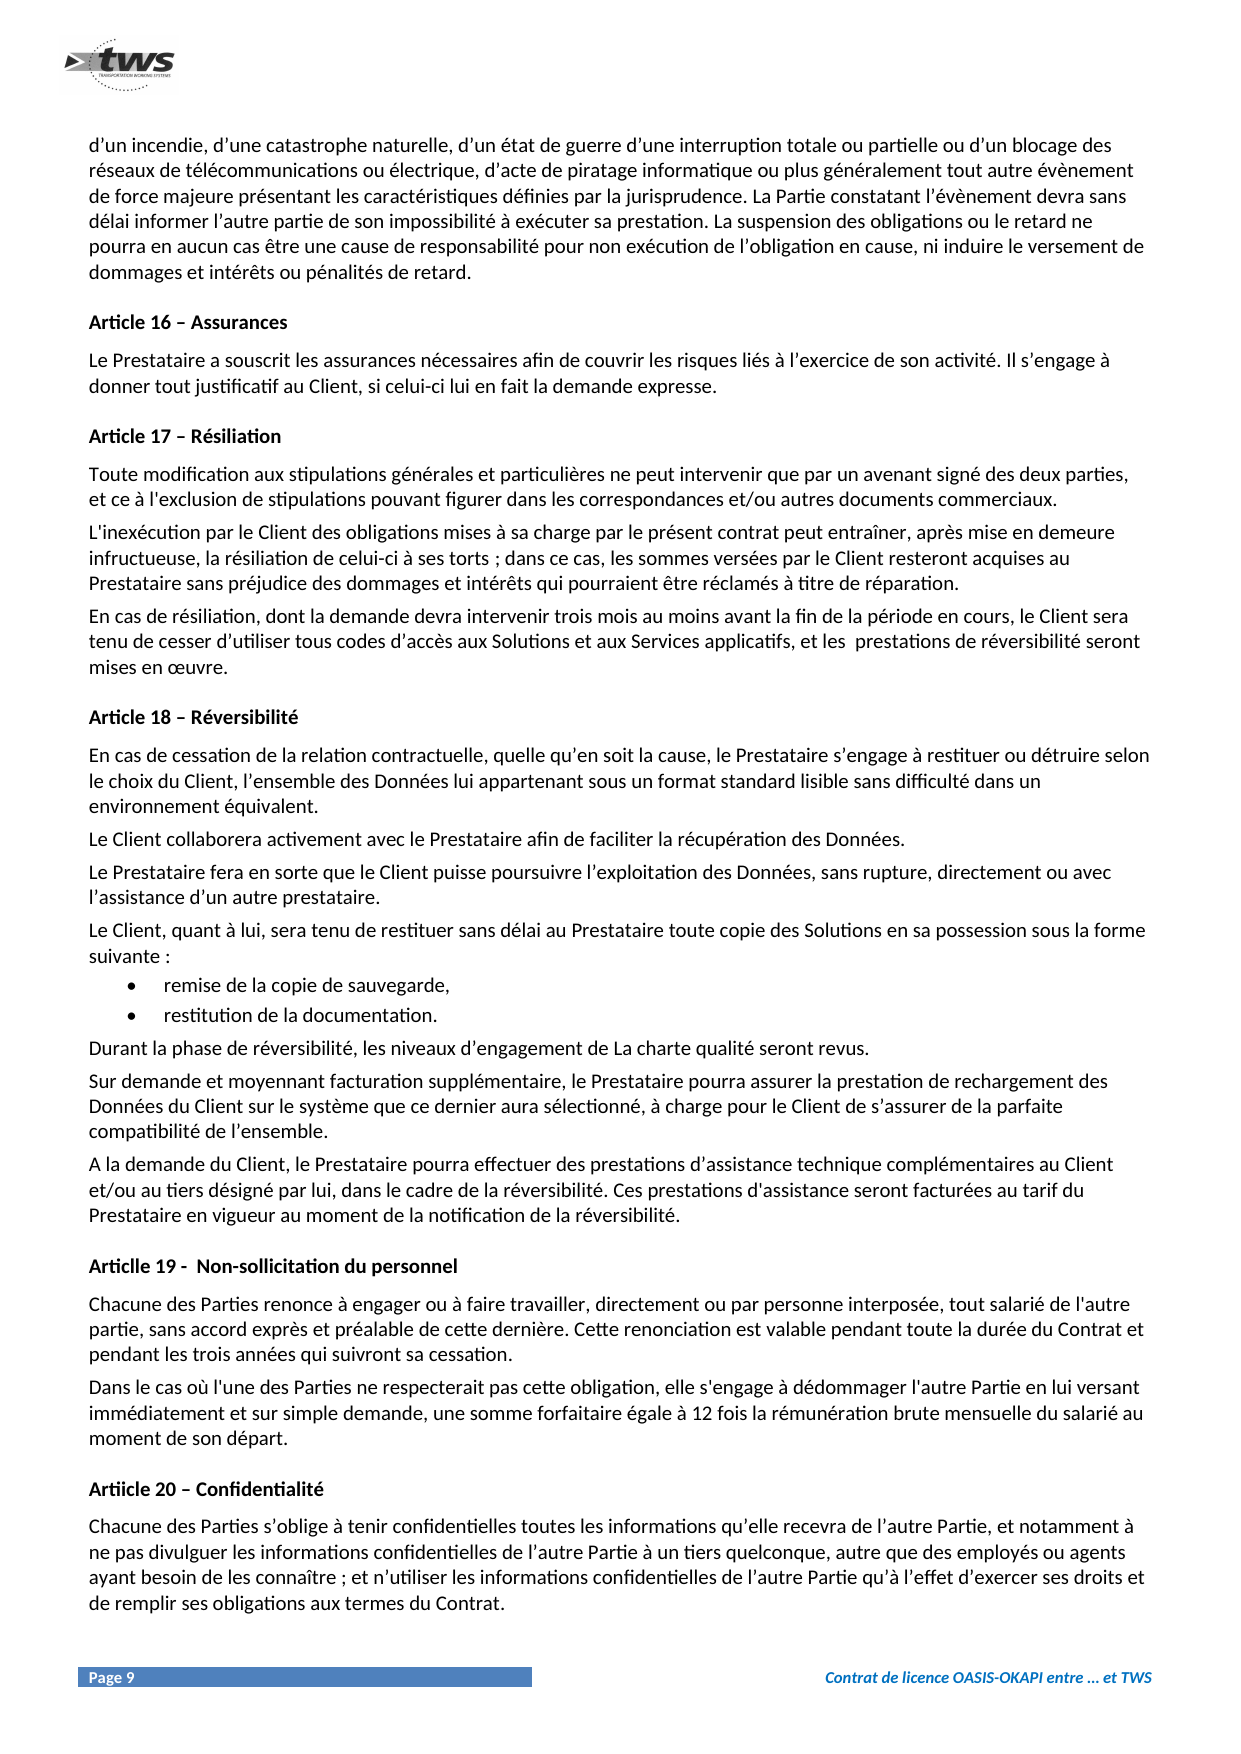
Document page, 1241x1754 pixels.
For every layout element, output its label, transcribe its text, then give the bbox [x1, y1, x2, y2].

text Le Prestataire a souscrit les assurances nécessaires afin de couvrir les risques liés à l’exercice de son activité. Il s’engage à donner tout justificatif au Client, si celui-ci lui en fait la demande expresse. [89, 347, 1152, 398]
picture [59, 35, 180, 95]
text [89, 132, 1152, 284]
text En cas de cessation de la relation contractuelle, quelle qu’en soit la cause, le Prestataire s’engage à restituer ou détruire selon le choix du Client, l’ensemble des Données lui appartenant sous un format standard lisible sans difficulté dans un environnement équivalent. [89, 742, 1152, 819]
text Chacune des Parties renonce à engager ou à faire travailler, directement ou par personne interposée, tout salarié de l'autre partie, sans accord exprès et préalable de cette dernière. Cette renonciation est valable pendant toute la durée du Contrat et pendant les trois années qui suivront sa cessation. [89, 1291, 1152, 1367]
text Chacune des Parties s’oblige à tenir confidentielles toutes les informations qu’elle recevra de l’autre Partie, et notamment à ne pas divulguer les informations confidentielles de l’autre Partie à un tiers quelconque, autre que des employés ou agents ayant besoin de les connaître ; et n’utiliser les informations confidentielles de l’autre Partie qu’à l’effet d’exercer ses droits et de remplir ses obligations aux termes du Contrat. [89, 1514, 1152, 1615]
text En cas de résiliation, dont la demande devra intervenir trois mois au moins avant la fin de la période en cours, le Client sera tenu de cesser d’utiliser tous codes d’accès aux Solutions et aux Services applicatifs, et les prestations de réversibilité seront mises en œuvre. [89, 603, 1152, 679]
list restitution de la documentation. [126, 1002, 1152, 1027]
subtitle Article 16 – Assurances [89, 309, 1152, 335]
subtitle Article 17 – Résiliation [89, 423, 1152, 449]
text Le Client, quant à lui, sera tenu de restituer sans délai au Prestataire toute copie des Solutions en sa possession sous la forme suivante : [89, 917, 1152, 968]
subtitle Articlle 19 - Non-sollicitation du personnel [89, 1253, 1152, 1278]
text Le Client collaborera activement avec le Prestataire afin de faciliter la récupération des Données. [89, 826, 1152, 852]
text Sur demande et moyennant facturation supplémentaire, le Prestataire pourra assurer la prestation de rechargement des Données du Client sur le système que ce dernier aura sélectionné, à charge pour le Client de s’assurer de la parfaite compatibilité de l’ensemble. [89, 1068, 1152, 1144]
text L'inexécution par le Client des obligations mises à sa charge par le présent contrat peut entraîner, après mise en demeure infructueuse, la résiliation de celui-ci à ses torts ; dans ce cas, les sommes versées par le Client resteront acquises au Prestataire sans préjudice des dommages et intérêts qui pourraient être réclamés à titre de réparation. [89, 519, 1152, 596]
text A la demande du Client, le Prestataire pourra effectuer des prestations d’assistance technique complémentaires au Client et/ou au tiers désigné par lui, dans le cadre de la réversibilité. Ces prestations d'assistance seront facturées au tarif du Prestataire en vigueur au moment de la notification de la réversibilité. [89, 1152, 1152, 1228]
subtitle Artiicle 20 – Confidentialité [89, 1476, 1152, 1501]
text Toute modification aux stipulations générales et particulières ne peut intervenir que par un avenant signé des deux parties, et ce à l'exclusion de stipulations pouvant figurer dans les correspondances et/ou autres documents commerciaux. [89, 461, 1152, 512]
text Durant la phase de réversibilité, les niveaux d’engagement de La charte qualité seront revus. [89, 1035, 1152, 1060]
text Le Prestataire fera en sorte que le Client puisse poursuivre l’exploitation des Données, sans rupture, directement ou avec l’assistance d’un autre prestataire. [89, 859, 1152, 910]
list remise de la copie de sauvegarde, [126, 972, 1152, 998]
subtitle Article 18 – Réversibilité [89, 704, 1152, 730]
text Dans le cas où l'une des Parties ne respecterait pas cette obligation, elle s'engage à dédommager l'autre Partie en lui versant immédiatement et sur simple demande, une somme forfaitaire égale à 12 fois la rémunération brute mensuelle du salarié au moment de son départ. [89, 1374, 1152, 1451]
